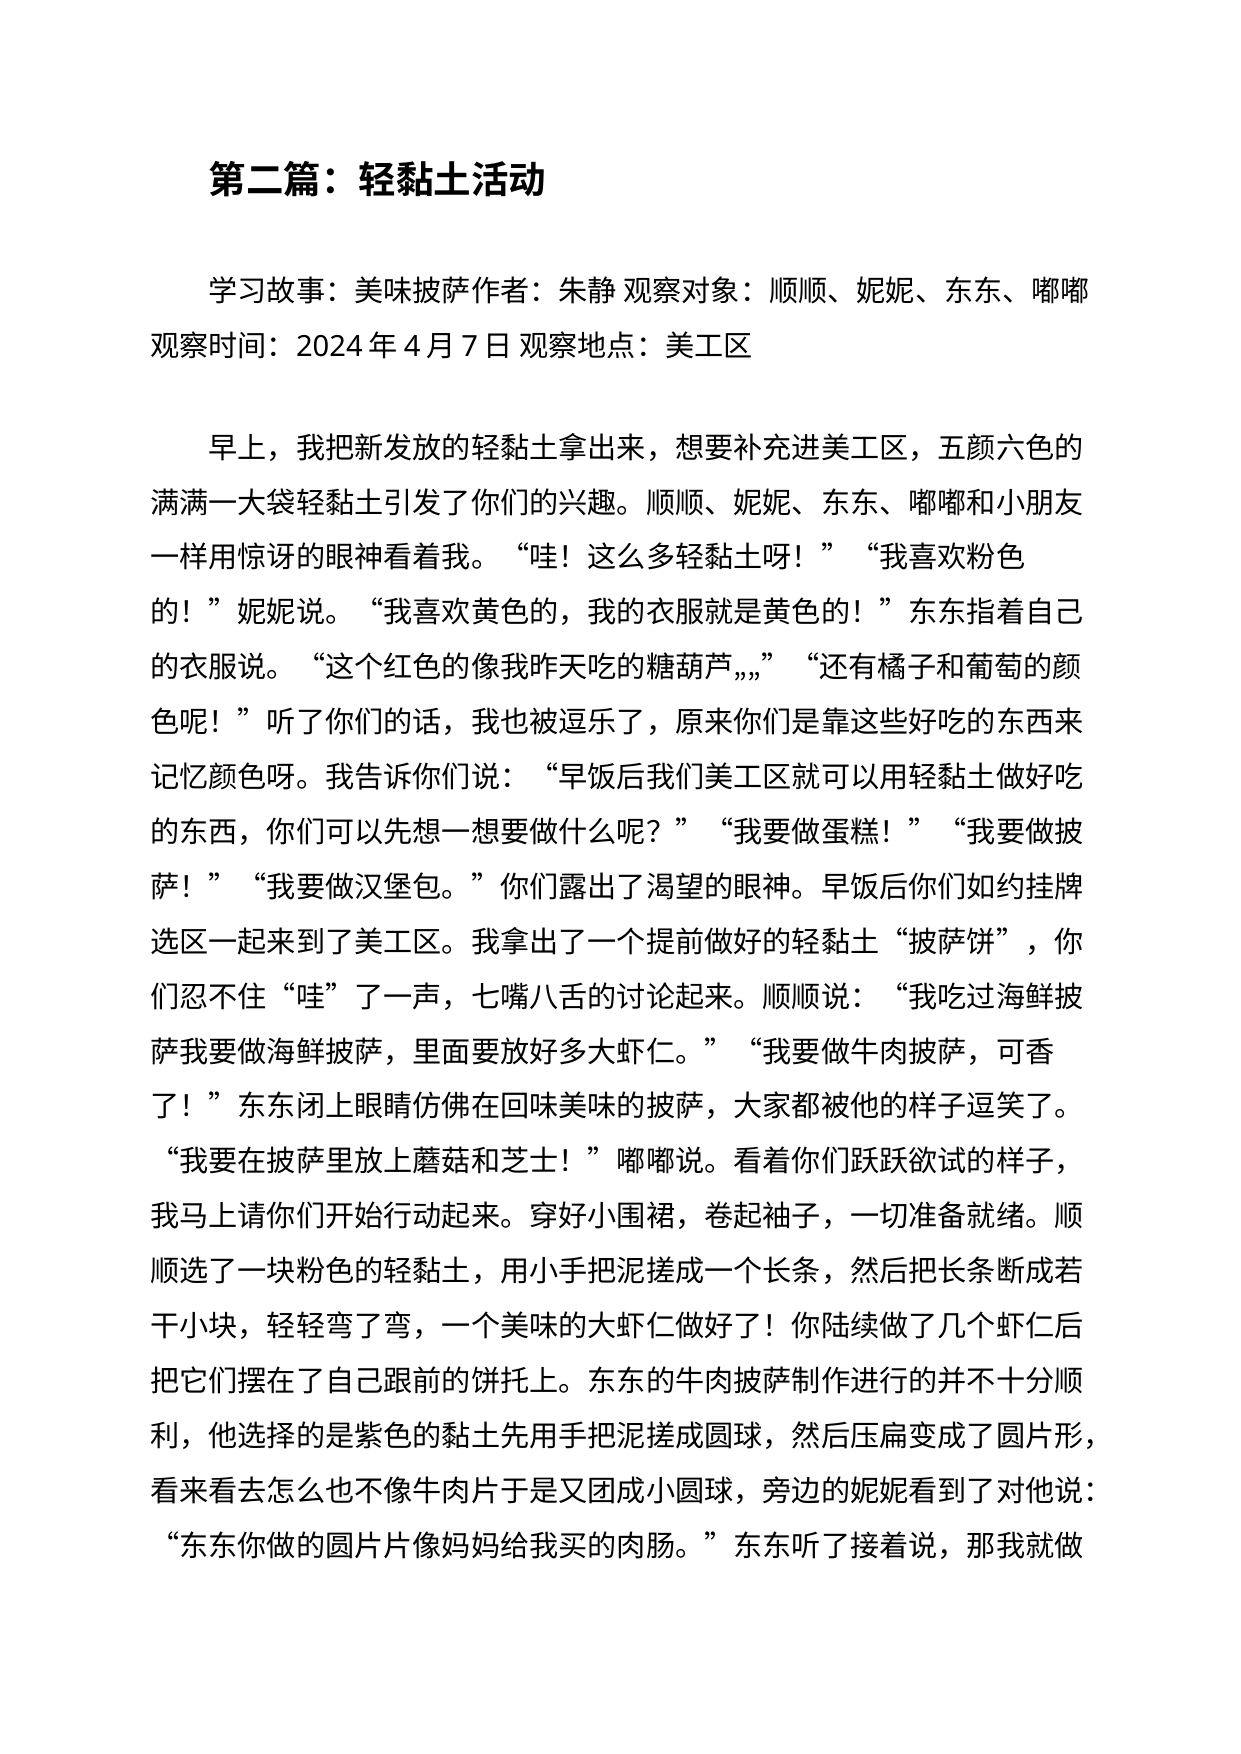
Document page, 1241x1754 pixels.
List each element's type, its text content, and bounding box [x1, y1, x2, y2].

text 第二篇：轻黏土活动 [150, 150, 1090, 204]
text 学习故事：美味披萨作者：朱静 观察对象：顺顺、妮妮、东东、嘟嘟 观察时间：2024年4月7日 观察地点：美工区 [150, 267, 1090, 365]
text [150, 424, 1090, 1564]
